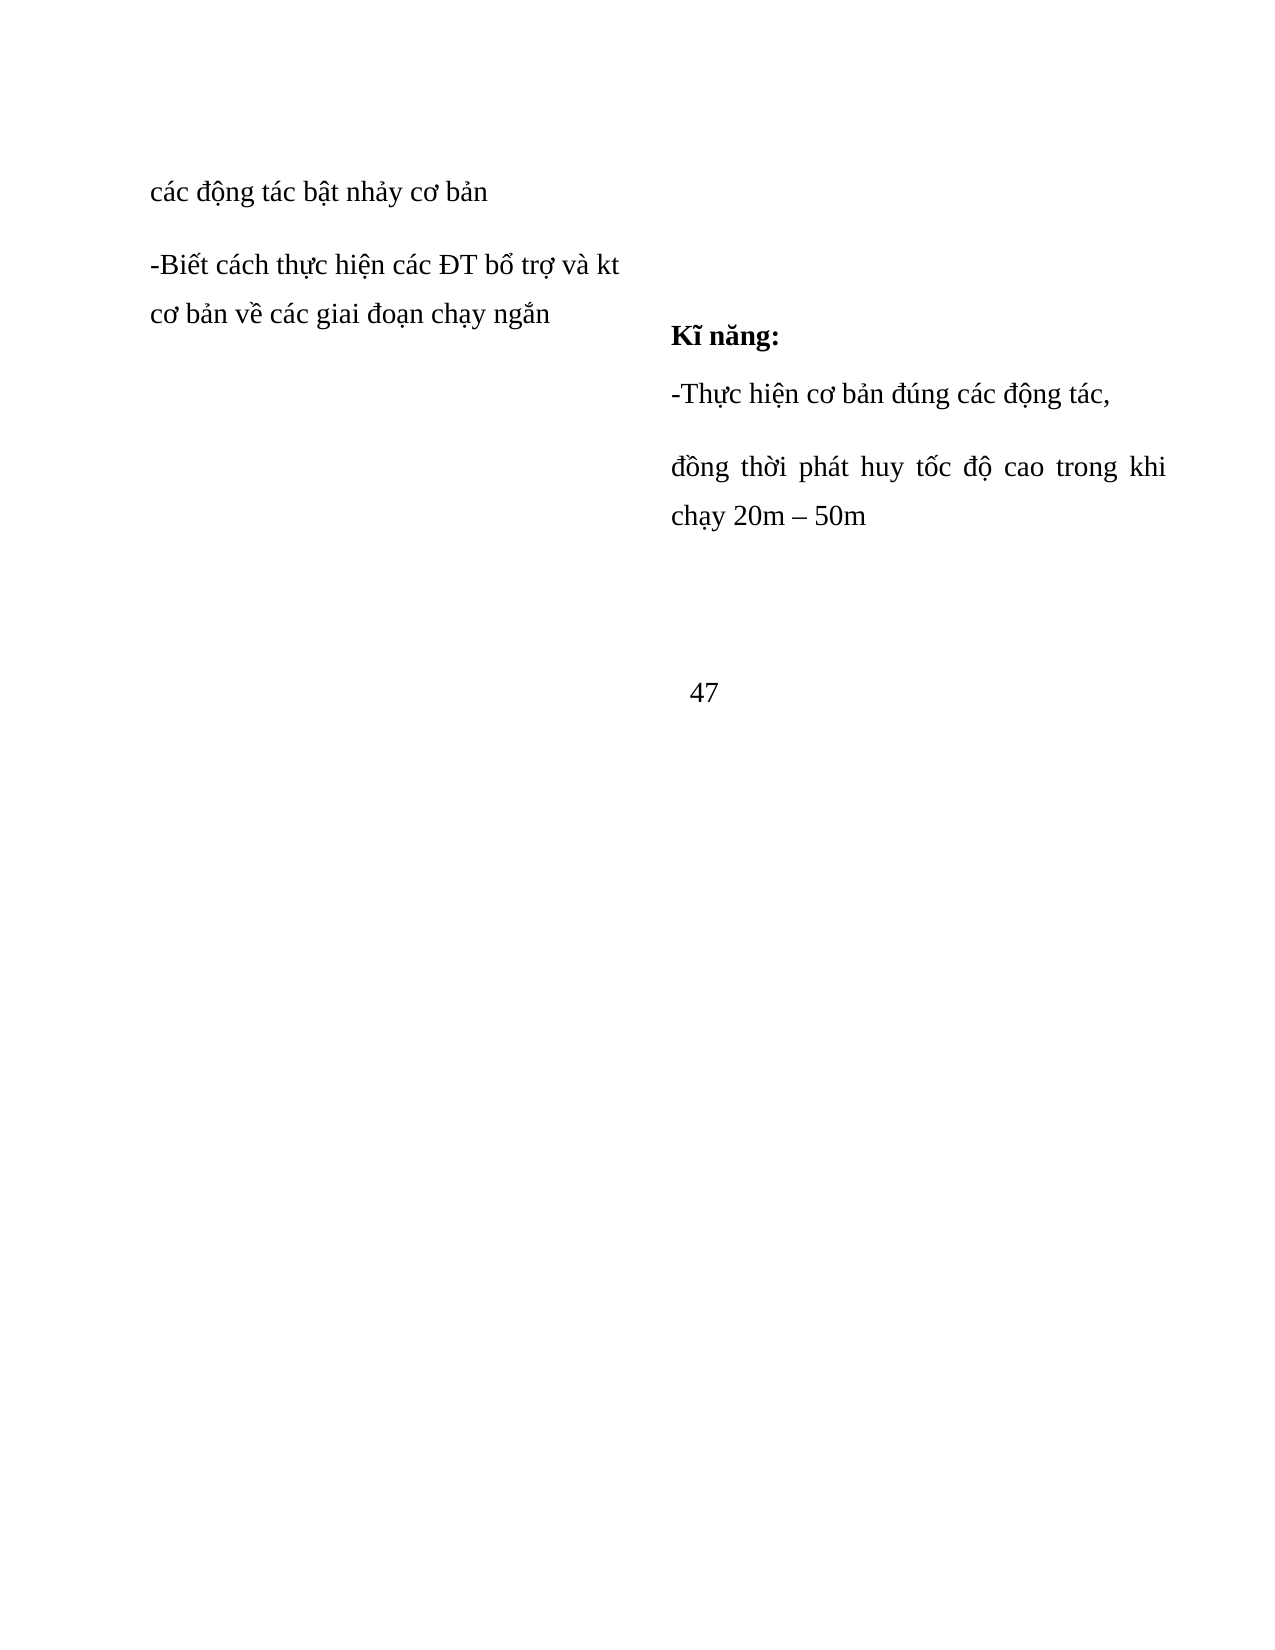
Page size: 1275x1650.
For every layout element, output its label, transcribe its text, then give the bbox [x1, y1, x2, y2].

text -Biết cách thực hiện các ĐT bổ trợ và kt cơ bản về các giai đoạn chạy ngắn [150, 247, 644, 330]
text các động tác bật nhảy cơ bản [150, 174, 635, 208]
text Kĩ năng: [671, 318, 1167, 352]
text -Thực hiện cơ bản đúng các động tác, [671, 376, 1123, 409]
text đồng thời phát huy tốc độ cao trong khi chạy 20m – 50m [671, 449, 1167, 531]
text 47 [689, 675, 1167, 708]
